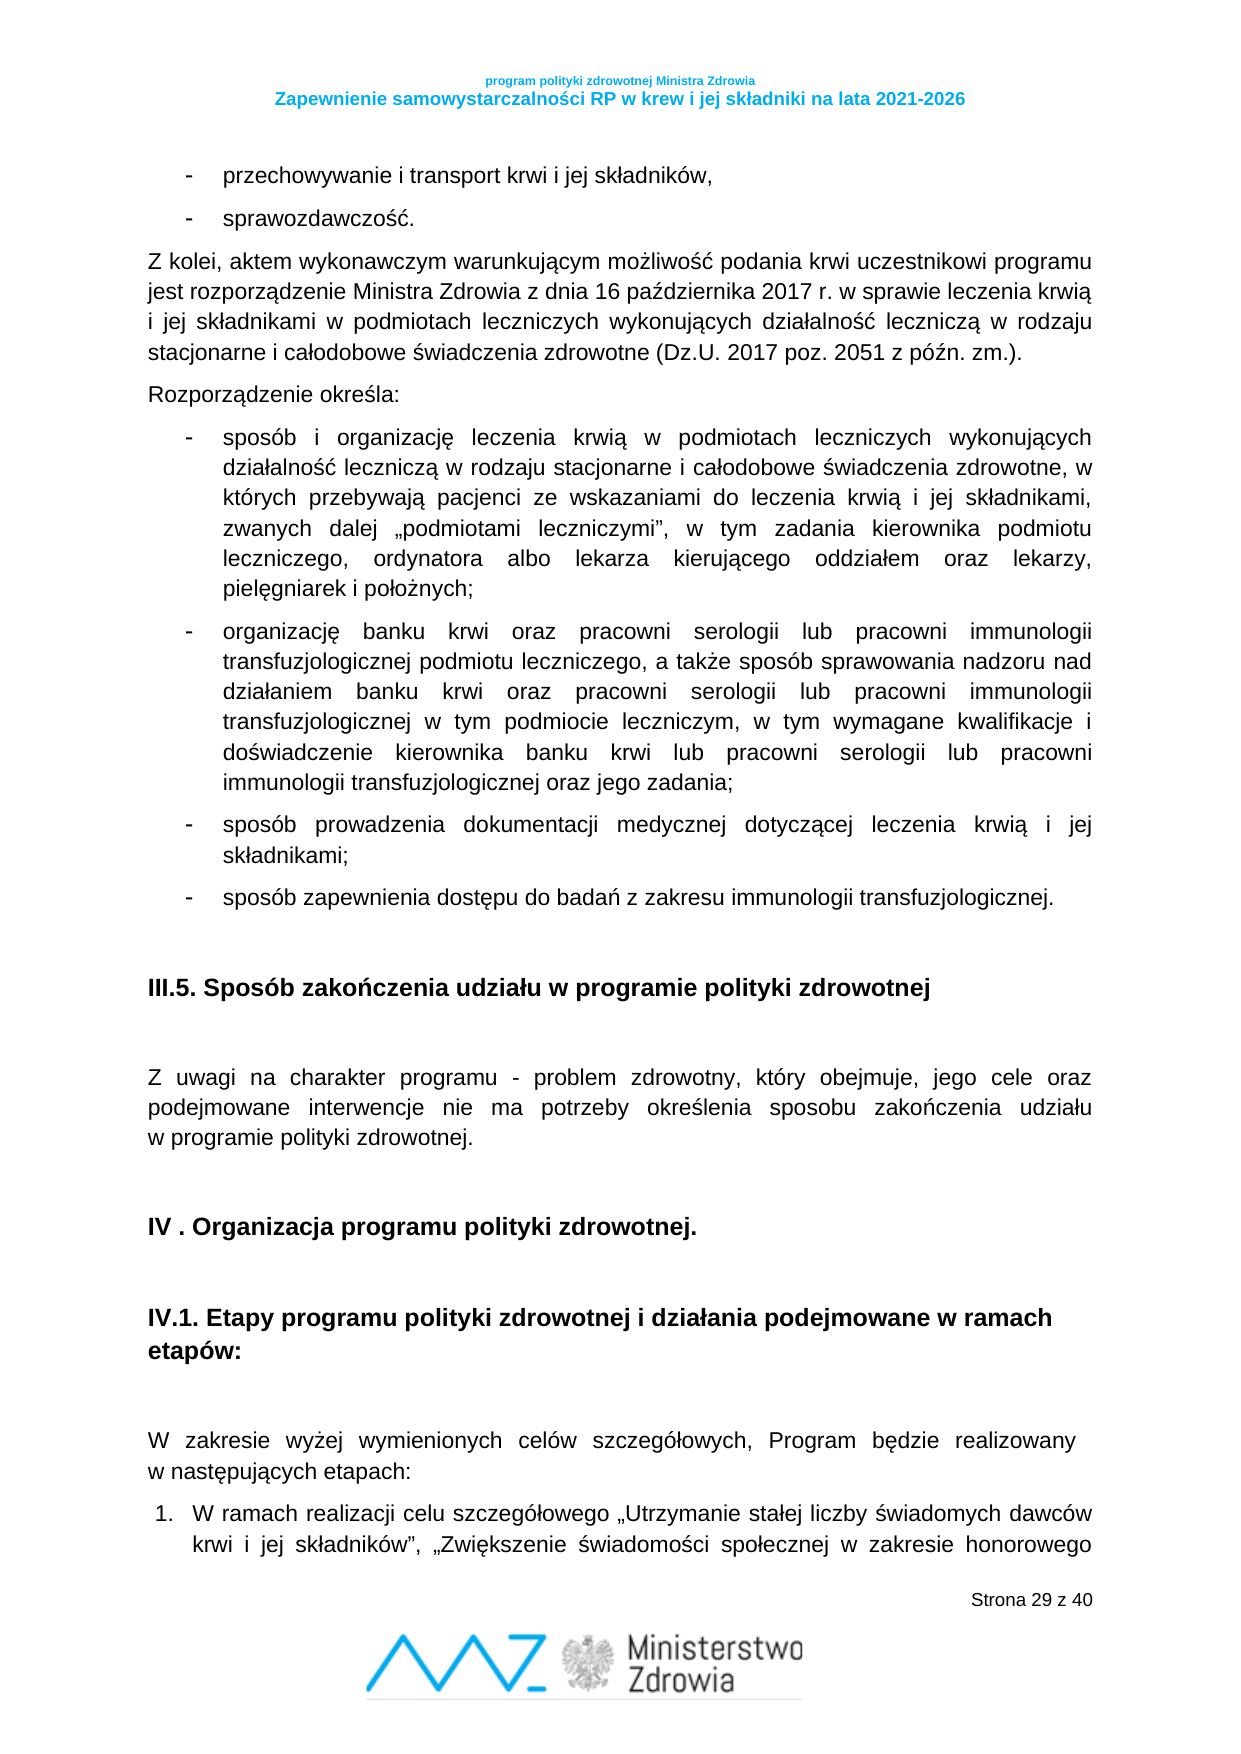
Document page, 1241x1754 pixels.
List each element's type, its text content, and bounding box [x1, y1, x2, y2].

list organizację banku krwi oraz pracowni serologii lub pracowni immunologii transfuzjologicznej podmiotu leczniczego, a także sposób sprawowania nadzoru nad działaniem banku krwi oraz pracowni serologii lub pracowni immunologii transfuzjologicznej w tym podmiocie leczniczym, w tym wymagane kwalifikacje i doświadczenie kierownika banku krwi lub pracowni serologii lub pracowni immunologii transfuzjologicznej oraz jego zadania; [185, 618, 1093, 795]
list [154, 1500, 1093, 1557]
text W zakresie wyżej wymienionych celów szczegółowych, Program będzie realizowany w następujących etapach: [148, 1427, 1093, 1484]
list sposób prowadzenia dokumentacji medycznej dotyczącej leczenia krwią i jej składnikami; [185, 811, 1093, 868]
text IV.1. Etapy programu polityki zdrowotnej i działania podejmowane w ramach etapów: [148, 1303, 1093, 1365]
list sposób zapewnienia dostępu do badań z zakresu immunologii transfuzjologicznej. [185, 884, 1093, 911]
text Rozporządzenie określa: [148, 381, 1093, 408]
text IV . Organizacja programu polityki zdrowotnej. [148, 1212, 1093, 1241]
list sposób i organizację leczenia krwią w podmiotach leczniczych wykonujących działalność leczniczą w rodzaju stacjonarne i całodobowe świadczenia zdrowotne, w których przebywają pacjenci ze wskazaniami do leczenia krwią i jej składnikami, zwanych dalej „podmiotami leczniczymi”, w tym zadania kierownika podmiotu leczniczego, ordynatora albo lekarza kierującego oddziałem oraz lekarzy, pielęgniarek i położnych; [185, 424, 1093, 601]
picture [364, 1630, 803, 1699]
list sprawozdawczość. [185, 205, 1093, 232]
text III.5. Sposób zakończenia udziału w programie polityki zdrowotnej [148, 973, 1093, 1001]
text Z kolei, aktem wykonawczym warunkującym możliwość podania krwi uczestnikowi programu jest rozporządzenie Ministra Zdrowia z dnia 16 października 2017 r. w sprawie leczenia krwią i jej składnikami w podmiotach leczniczych wykonujących działalność leczniczą w rodzaju stacjonarne i całodobowe świadczenia zdrowotne (Dz.U. 2017 poz. 2051 z późn. zm.). [148, 248, 1093, 365]
list przechowywanie i transport krwi i jej składników, [185, 162, 1093, 189]
text Z uwagi na charakter programu - problem zdrowotny, który obejmuje, jego cele oraz podejmowane interwencje nie ma potrzeby określenia sposobu zakończenia udziału w programie polityki zdrowotnej. [148, 1064, 1093, 1150]
